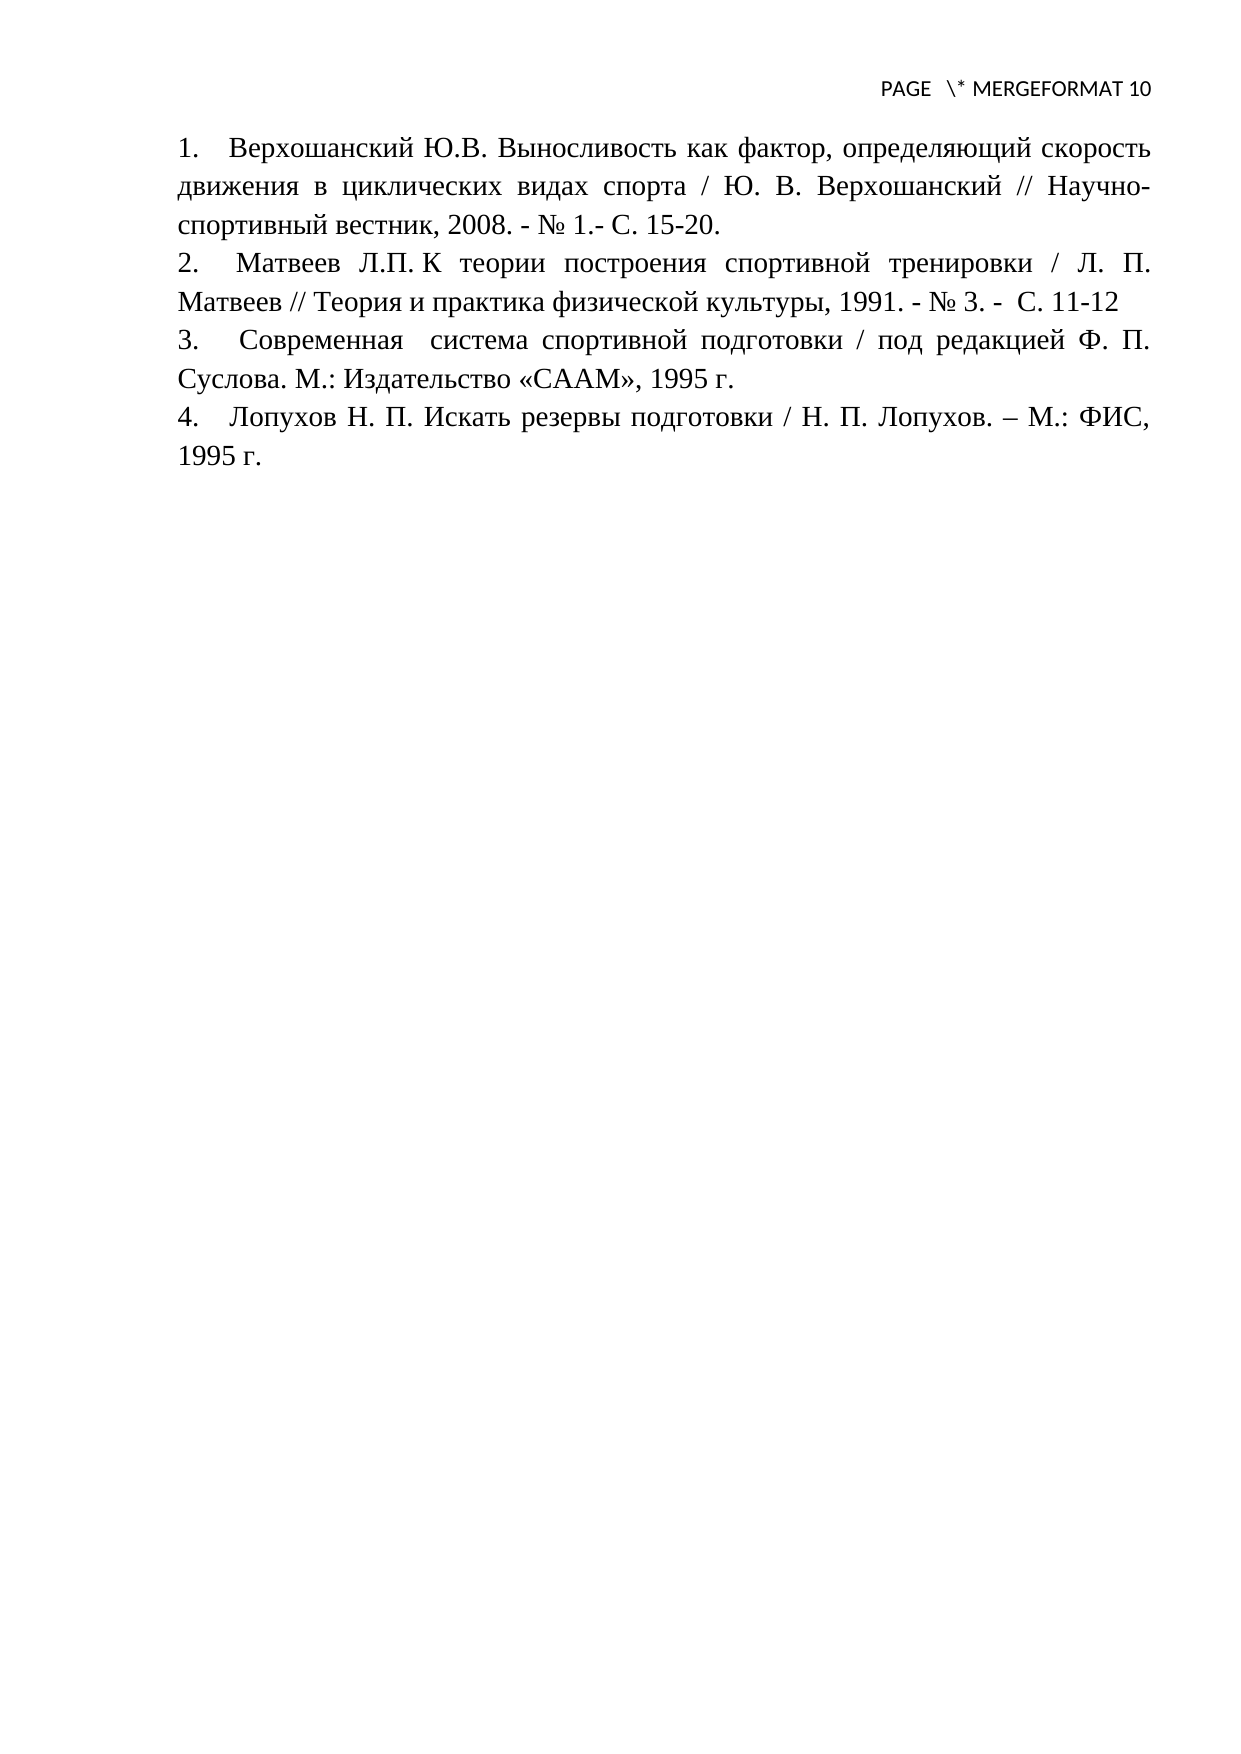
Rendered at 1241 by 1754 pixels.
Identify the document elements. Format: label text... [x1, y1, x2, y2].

text 1. Верхошанский Ю.В. Выносливость как фактор, определяющий скорость движения в циклических видах спорта / Ю. В. Верхошанский // Научно-спортивный вестник, 2008. - № 1.- С. 15-20. [177, 130, 1152, 240]
text 4. Лопухов Н. П. Искать резервы подготовки / Н. П. Лопухов. – М.: ФИС, 1995 г. [177, 399, 1152, 472]
text 2. Матвеев Л.П. К теории построения спортивной тренировки / Л. П. Матвеев // Теория и практика физической культуры, 1991. - № 3. - С. 11-12 [177, 245, 1152, 317]
text 3. Современная система спортивной подготовки / под редакцией Ф. П. Суслова. М.: Издательство «СААМ», 1995 г. [177, 322, 1152, 394]
